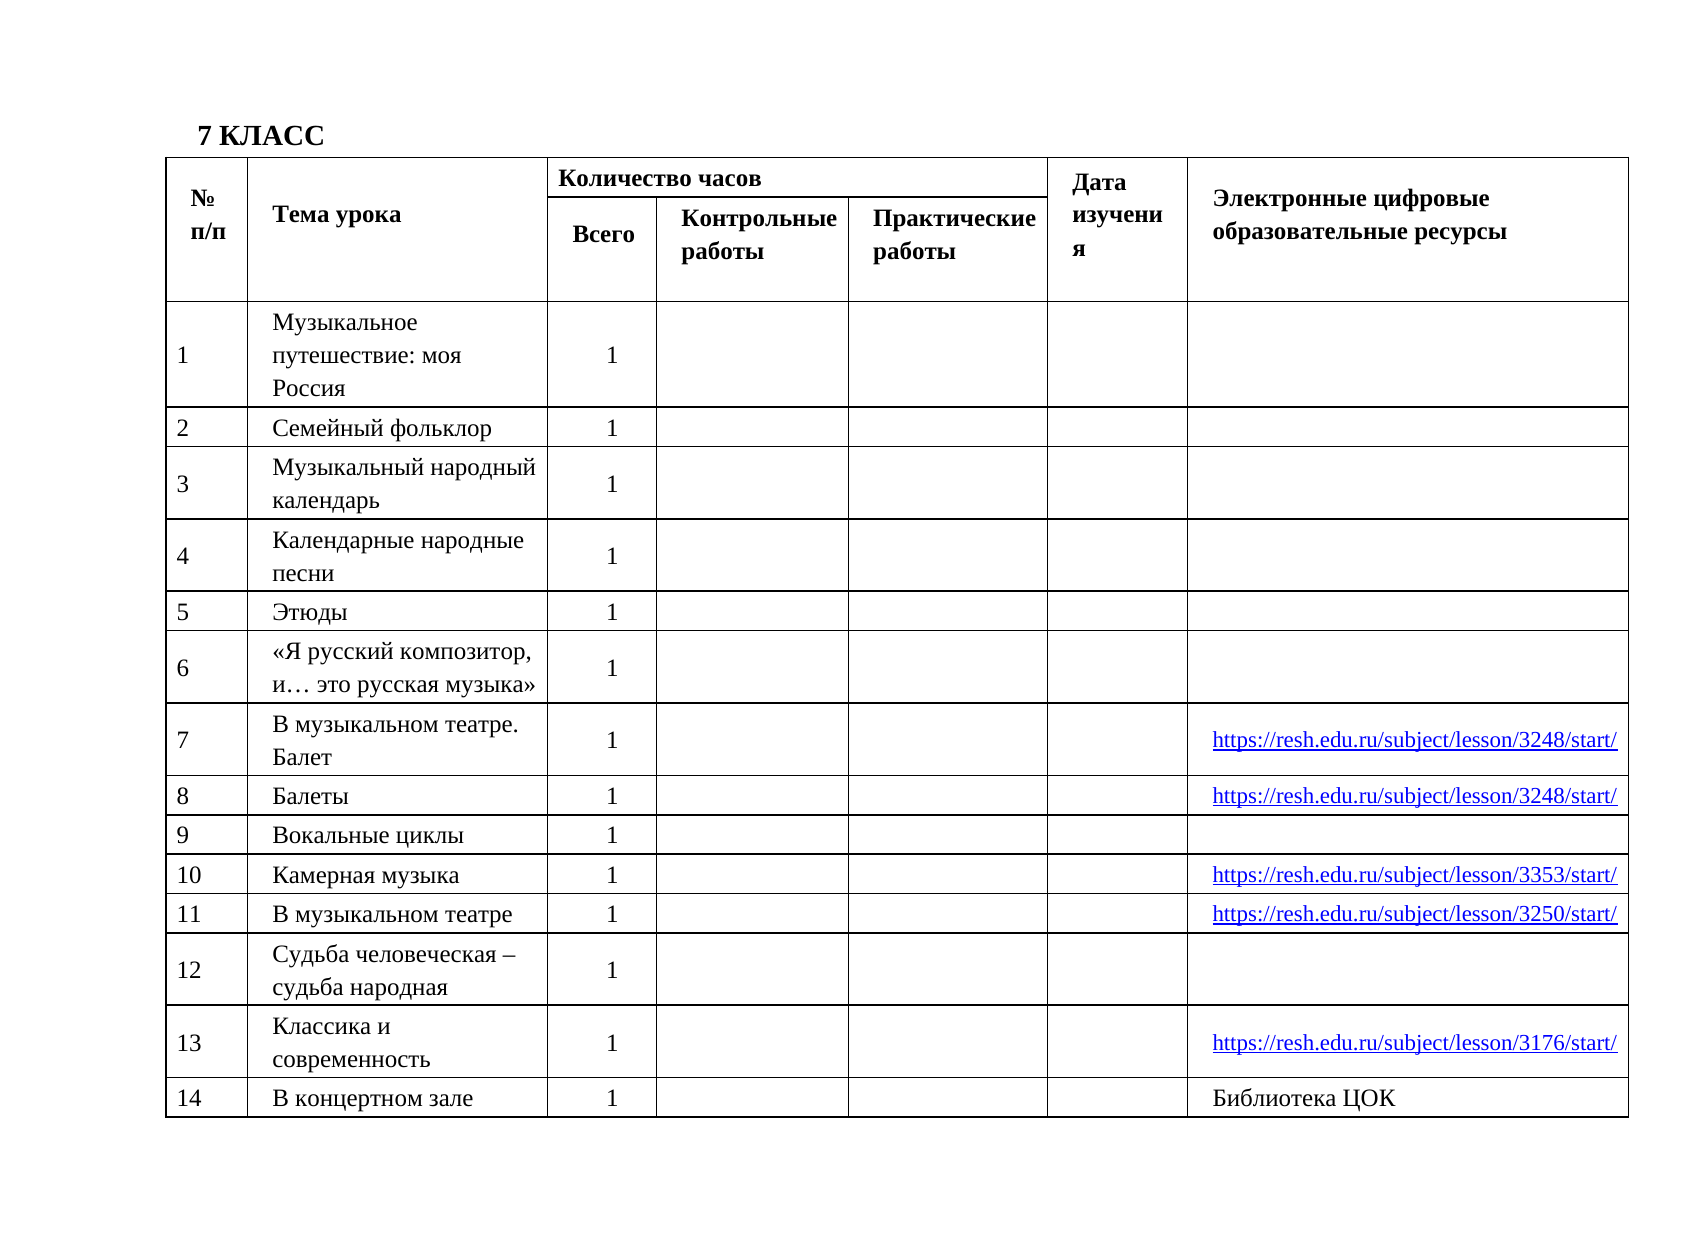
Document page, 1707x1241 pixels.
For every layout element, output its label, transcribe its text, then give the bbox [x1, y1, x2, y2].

table_cell [849, 1006, 1047, 1077]
table_cell 13 [167, 1006, 247, 1077]
table_cell [1048, 520, 1187, 590]
table_cell [849, 776, 1047, 814]
table_cell [1048, 704, 1187, 774]
table_cell Вокальные циклы [248, 816, 547, 853]
table_cell Классика и современность [248, 1006, 547, 1077]
table_cell 9 [167, 816, 247, 853]
table_cell [657, 894, 848, 932]
table_cell 1 [548, 776, 656, 814]
table_cell [1188, 408, 1628, 446]
table_cell [849, 855, 1047, 893]
table_cell [657, 592, 848, 630]
table_cell Музыкальный народный календарь [248, 447, 547, 518]
table_cell [849, 816, 1047, 853]
table_header Дата изучения [1048, 158, 1187, 301]
table_cell 1 [548, 447, 656, 518]
table_cell https://resh.edu.ru/subject/lesson/3250/start/ [1188, 894, 1628, 932]
table_cell [849, 408, 1047, 446]
table_cell Музыкальное путешествие: моя Россия [248, 302, 547, 406]
table_cell [1048, 631, 1187, 702]
table_cell [657, 776, 848, 814]
table_cell [1188, 816, 1628, 853]
table_cell [657, 447, 848, 518]
table_cell [849, 447, 1047, 518]
table_cell 1 [548, 302, 656, 406]
table_cell [1048, 855, 1187, 893]
table_cell https://resh.edu.ru/subject/lesson/3248/start/ [1188, 776, 1628, 814]
table_cell [1188, 447, 1628, 518]
table_cell 1 [167, 302, 247, 406]
table_cell [1048, 408, 1187, 446]
table_cell Всего [548, 198, 656, 301]
table_cell [1188, 631, 1628, 702]
table_cell [1188, 934, 1628, 1004]
table_cell 1 [548, 934, 656, 1004]
table_cell https://resh.edu.ru/subject/lesson/3176/start/ [1188, 1006, 1628, 1077]
table_cell 1 [548, 894, 656, 932]
table_cell 1 [548, 816, 656, 853]
table_cell [657, 704, 848, 774]
table_cell 1 [548, 520, 656, 590]
table_cell [657, 1006, 848, 1077]
table_cell Судьба человеческая – судьба народная [248, 934, 547, 1004]
table_cell 4 [167, 520, 247, 590]
table_cell Контрольные работы [657, 198, 848, 301]
table_cell 1 [548, 408, 656, 446]
table_cell [849, 520, 1047, 590]
table_cell [657, 934, 848, 1004]
table_cell Семейный фольклор [248, 408, 547, 446]
table_cell [1048, 1078, 1187, 1116]
table_header Тема урока [248, 158, 547, 301]
table_cell [657, 520, 848, 590]
table_cell [1048, 1006, 1187, 1077]
table_cell Практические работы [849, 198, 1047, 301]
table_cell 2 [167, 408, 247, 446]
table_cell [1188, 592, 1628, 630]
table_cell https://resh.edu.ru/subject/lesson/3248/start/ [1188, 704, 1628, 774]
table_cell [1188, 302, 1628, 406]
table_cell [657, 1078, 848, 1116]
table_cell [1048, 816, 1187, 853]
table_cell 5 [167, 592, 247, 630]
table_cell [849, 631, 1047, 702]
table_cell Календарные народные песни [248, 520, 547, 590]
table_cell [1188, 520, 1628, 590]
table_cell [657, 302, 848, 406]
table_cell Этюды [248, 592, 547, 630]
table_cell 3 [167, 447, 247, 518]
table_cell [1048, 776, 1187, 814]
table_cell 10 [167, 855, 247, 893]
table_cell В музыкальном театре. Балет [248, 704, 547, 774]
table_cell 1 [548, 704, 656, 774]
table_cell В музыкальном театре [248, 894, 547, 932]
table_cell [1048, 447, 1187, 518]
table_cell 8 [167, 776, 247, 814]
table_cell [849, 894, 1047, 932]
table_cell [1188, 1078, 1628, 1116]
table_cell 1 [548, 631, 656, 702]
table_cell В концертном зале [248, 1078, 547, 1116]
table_cell https://resh.edu.ru/subject/lesson/3353/start/ [1188, 855, 1628, 893]
table_cell [1048, 302, 1187, 406]
table_cell Камерная музыка [248, 855, 547, 893]
table_cell [849, 934, 1047, 1004]
table_cell 1 [548, 1078, 656, 1116]
table_cell [1048, 894, 1187, 932]
table_cell [657, 408, 848, 446]
table_cell 7 [167, 704, 247, 774]
table_cell [1048, 934, 1187, 1004]
table_cell [657, 855, 848, 893]
table_cell «Я русский композитор, и… это русская музыка» [248, 631, 547, 702]
table_header Электронные цифровые образовательные ресурсы [1188, 158, 1628, 301]
table_cell [849, 592, 1047, 630]
table_cell [657, 816, 848, 853]
table_header № п/п [167, 158, 247, 301]
text 7 КЛАСС [190, 118, 1618, 152]
table_cell 1 [548, 855, 656, 893]
table_cell 12 [167, 934, 247, 1004]
table_header Количество часов [548, 158, 1047, 196]
table_cell 1 [548, 1006, 656, 1077]
table_cell [1048, 592, 1187, 630]
table_cell [849, 704, 1047, 774]
table_cell [657, 631, 848, 702]
table_cell Балеты [248, 776, 547, 814]
table_cell 1 [548, 592, 656, 630]
table_cell 6 [167, 631, 247, 702]
table_cell 14 [167, 1078, 247, 1116]
table_cell 11 [167, 894, 247, 932]
table_cell [849, 1078, 1047, 1116]
table_cell [849, 302, 1047, 406]
